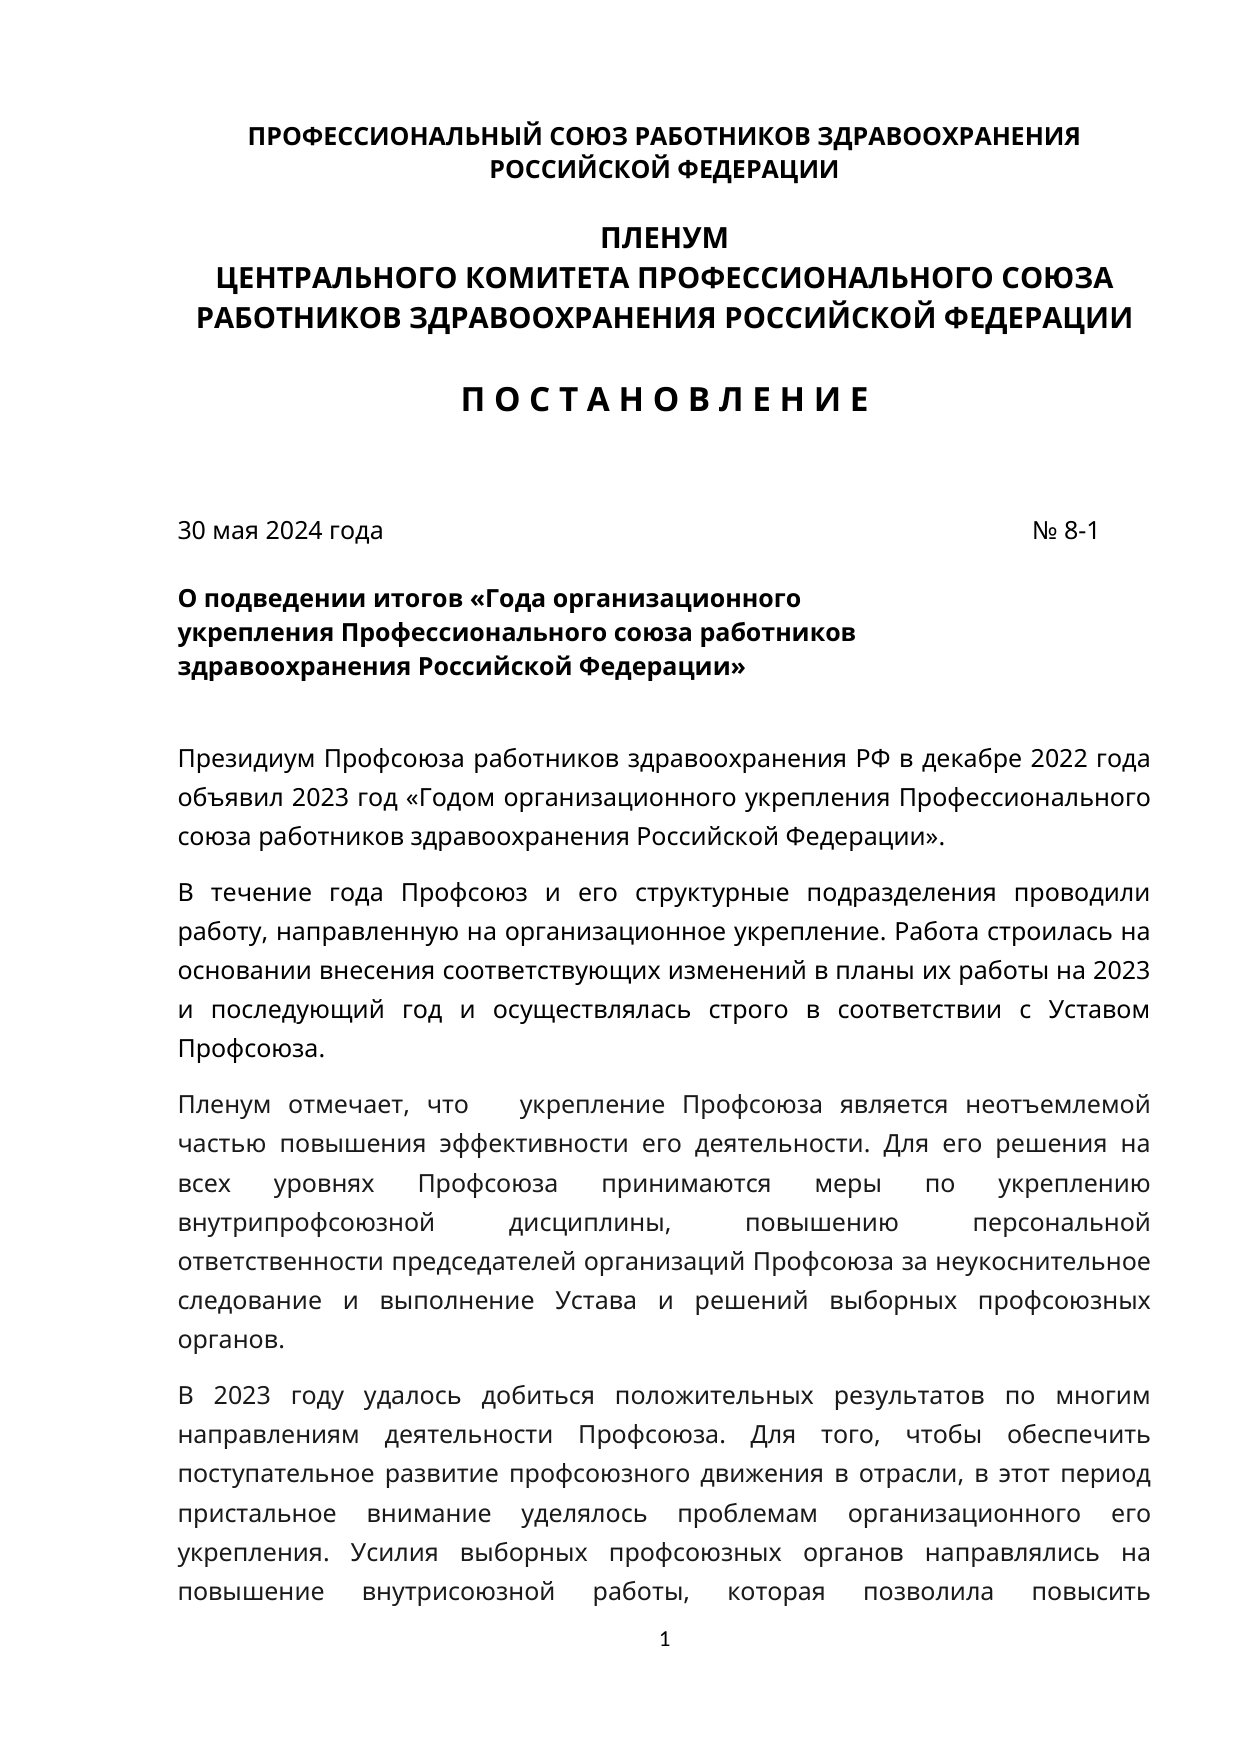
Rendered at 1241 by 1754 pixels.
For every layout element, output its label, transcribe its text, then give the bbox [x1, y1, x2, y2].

text РАБОТНИКОВ ЗДРАВООХРАНЕНИЯ РОССИЙСКОЙ ФЕДЕРАЦИИ [177, 297, 1152, 337]
text ПРОФЕССИОНАЛЬНЫЙ СОЮЗ РАБОТНИКОВ ЗДРАВООХРАНЕНИЯ [177, 118, 1152, 152]
text РОССИЙСКОЙ ФЕДЕРАЦИИ [177, 152, 1152, 186]
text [177, 1378, 1152, 1608]
text В течение года Профсоюз и его структурные подразделения проводили работу, направленную на организационное укрепление. Работа строилась на основании внесения соответствующих изменений в планы их работы на 2023 и последующий год и осуществлялась строго в соответствии с Уставом Профсоюза. [177, 874, 1152, 1065]
text укрепления Профессионального союза работников [177, 615, 1152, 649]
text Президиум Профсоюза работников здравоохранения РФ в декабре 2022 года объявил 2023 год «Годом организационного укрепления Профессионального союза работников здравоохранения Российской Федерации». [177, 740, 1152, 853]
text ЦЕНТРАЛЬНОГО КОМИТЕТА ПРОФЕССИОНАЛЬНОГО СОЮЗА [177, 257, 1152, 297]
text здравоохранения Российской Федерации» [177, 649, 1152, 683]
text 30 мая 2024 года № 8-1 [177, 512, 1152, 547]
text Пленум отмечает, что укрепление Профсоюза является неотъемлемой частью повышения эффективности его деятельности. Для его решения на всех уровнях Профсоюза принимаются меры по укреплению внутрипрофсоюзной дисциплины, повышению персональной ответственности председателей организаций Профсоюза за неукоснительное следование и выполнение Устава и решений выборных профсоюзных органов. [177, 1087, 1152, 1356]
text ПЛЕНУМ [177, 217, 1152, 257]
text О подведении итогов «Года организационного [177, 581, 1152, 615]
text П О С Т А Н О В Л Е Н И Е [177, 376, 1152, 422]
